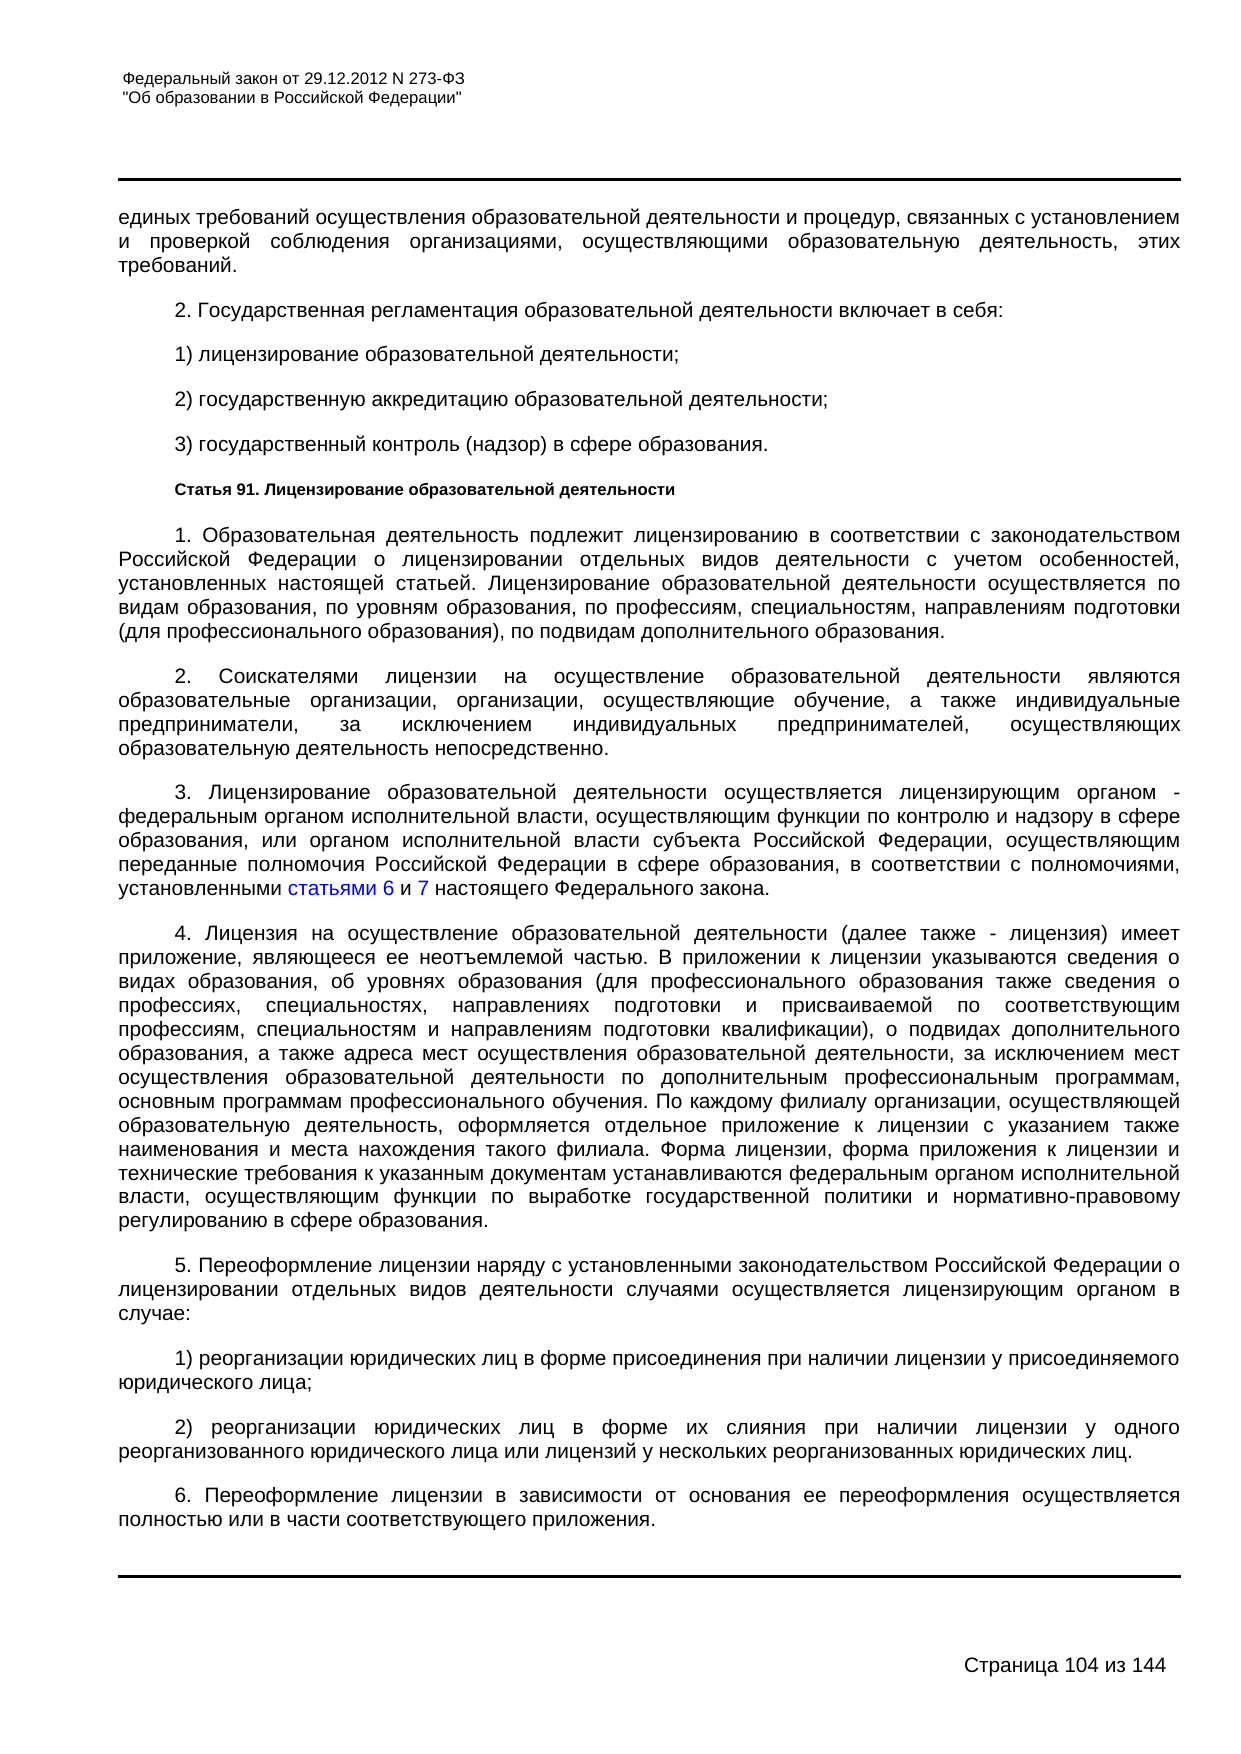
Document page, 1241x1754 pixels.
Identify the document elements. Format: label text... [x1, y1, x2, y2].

title Статья 91. Лицензирование образовательной деятельности [118, 480, 1181, 499]
text 3) государственный контроль (надзор) в сфере образования. [118, 432, 1181, 456]
text 2) государственную аккредитацию образовательной деятельности; [118, 387, 1181, 411]
text 4. Лицензия на осуществление образовательной деятельности (далее также - лицензия) имеет приложение, являющееся ее неотъемлемой частью. В приложении к лицензии указываются сведения о видах образования, об уровнях образования (для профессионального образования также сведения о профессиях, специальностях, направлениях подготовки и присваиваемой по соответствующим профессиям, специальностям и направлениям подготовки квалификации), о подвидах дополнительного образования, а также адреса мест осуществления образовательной деятельности, за исключением мест осуществления образовательной деятельности по дополнительным профессиональным программам, основным программам профессионального обучения. По каждому филиалу организации, осуществляющей образовательную деятельность, оформляется отдельное приложение к лицензии с указанием также наименования и места нахождения такого филиала. Форма лицензии, форма приложения к лицензии и технические требования к указанным документам устанавливаются федеральным органом исполнительной власти, осуществляющим функции по выработке государственной политики и нормативно-правовому регулированию в сфере образования. [118, 921, 1181, 1232]
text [118, 205, 1181, 277]
text 1) реорганизации юридических лиц в форме присоединения при наличии лицензии у присоединяемого юридического лица; [118, 1346, 1181, 1394]
text 2) реорганизации юридических лиц в форме их слияния при наличии лицензии у одного реорганизованного юридического лица или лицензий у нескольких реорганизованных юридических лиц. [118, 1414, 1181, 1462]
text 3. Лицензирование образовательной деятельности осуществляется лицензирующим органом - федеральным органом исполнительной власти, осуществляющим функции по контролю и надзору в сфере образования, или органом исполнительной власти субъекта Российской Федерации, осуществляющим переданные полномочия Российской Федерации в сфере образования, в соответствии с полномочиями, установленными статьями 6 и 7 настоящего Федерального закона. [118, 780, 1181, 900]
text 6. Переоформление лицензии в зависимости от основания ее переоформления осуществляется полностью или в части соответствующего приложения. [118, 1483, 1181, 1531]
text 5. Переоформление лицензии наряду с установленными законодательством Российской Федерации о лицензировании отдельных видов деятельности случаями осуществляется лицензирующим органом в случае: [118, 1253, 1181, 1325]
text 2. Соискателями лицензии на осуществление образовательной деятельности являются образовательные организации, организации, осуществляющие обучение, а также индивидуальные предприниматели, за исключением индивидуальных предпринимателей, осуществляющих образовательную деятельность непосредственно. [118, 663, 1181, 759]
text 2. Государственная регламентация образовательной деятельности включает в себя: [118, 297, 1181, 321]
text 1. Образовательная деятельность подлежит лицензированию в соответствии с законодательством Российской Федерации о лицензировании отдельных видов деятельности с учетом особенностей, установленных настоящей статьей. Лицензирование образовательной деятельности осуществляется по видам образования, по уровням образования, по профессиям, специальностям, направлениям подготовки (для профессионального образования), по подвидам дополнительного образования. [118, 523, 1181, 643]
text 1) лицензирование образовательной деятельности; [118, 342, 1181, 366]
